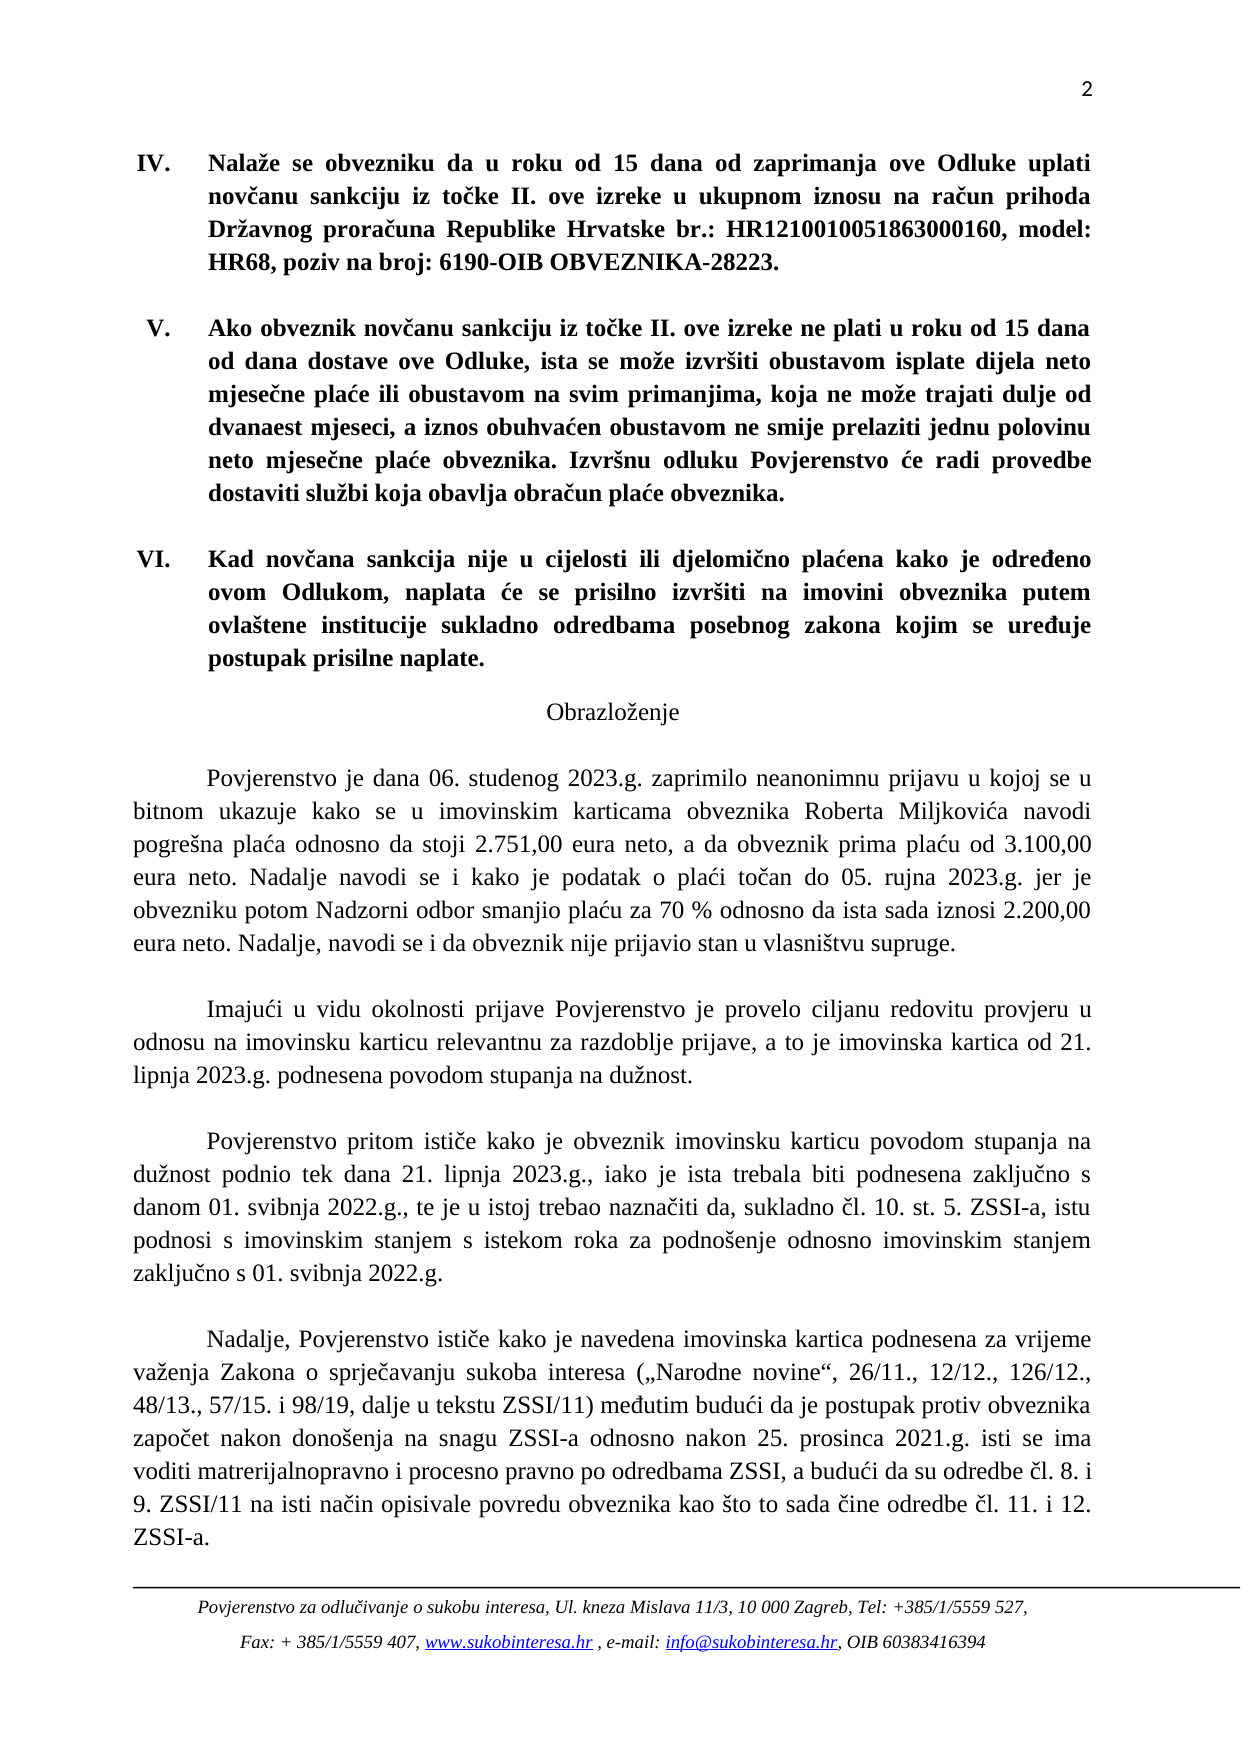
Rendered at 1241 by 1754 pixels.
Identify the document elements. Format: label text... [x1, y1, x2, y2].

text Imajući u vidu okolnosti prijave Povjerenstvo je provelo ciljanu redovitu provjeru u odnosu na imovinsku karticu relevantnu za razdoblje prijave, a to je imovinska kartica od 21. lipnja 2023.g. podnesena povodom stupanja na dužnost. [133, 994, 1092, 1089]
text Povjerenstvo pritom ističe kako je obveznik imovinsku karticu povodom stupanja na dužnost podnio tek dana 21. lipnja 2023.g., iako je ista trebala biti podnesena zaključno s danom 01. svibnja 2022.g., te je u istoj trebao naznačiti da, sukladno čl. 10. st. 5. ZSSI-a, istu podnosi s imovinskim stanjem s istekom roka za podnošenje odnosno imovinskim stanjem zaključno s 01. svibnja 2022.g. [133, 1126, 1092, 1287]
list Ako obveznik novčanu sankciju iz točke II. ove izreke ne plati u roku od 15 dana od dana dostave ove Odluke, ista se može izvršiti obustavom isplate dijela neto mjesečne plaće ili obustavom na svim primanjima, koja ne može trajati dulje od dvanaest mjeseci, a iznos obuhvaćen obustavom ne smije prelaziti jednu polovinu neto mjesečne plaće obveznika. Izvršnu odluku Povjerenstvo će radi provedbe dostaviti službi koja obavlja obračun plaće obveznika. [170, 313, 1092, 507]
text Nadalje, Povjerenstvo ističe kako je navedena imovinska kartica podnesena za vrijeme važenja Zakona o sprječavanju sukoba interesa („Narodne novine“, 26/11., 12/12., 126/12., 48/13., 57/15. i 98/19, dalje u tekstu ZSSI/11) međutim budući da je postupak protiv obveznika započet nakon donošenja na snagu ZSSI-a odnosno nakon 25. prosinca 2021.g. isti se ima voditi matrerijalnopravno i procesno pravno po odredbama ZSSI, a budući da su odredbe čl. 8. i 9. ZSSI/11 na isti način opisivale povredu obveznika kao što to sada čine odredbe čl. 11. i 12. ZSSI-a. [133, 1324, 1092, 1551]
list Kad novčana sankcija nije u cijelosti ili djelomično plaćena kako je određeno ovom Odlukom, naplata će se prisilno izvršiti na imovini obveznika putem ovlaštene institucije sukladno odredbama posebnog zakona kojim se uređuje postupak prisilne naplate. [170, 544, 1092, 672]
text Obrazloženje [133, 697, 1092, 726]
text Povjerenstvo je dana 06. studenog 2023.g. zaprimilo neanonimnu prijavu u kojoj se u bitnom ukazuje kako se u imovinskim karticama obveznika Roberta Miljkovića navodi pogrešna plaća odnosno da stoji 2.751,00 eura neto, a da obveznik prima plaću od 3.100,00 eura neto. Nadalje navodi se i kako je podatak o plaći točan do 05. rujna 2023.g. jer je obvezniku potom Nadzorni odbor smanjio plaću za 70 % odnosno da ista sada iznosi 2.200,00 eura neto. Nadalje, navodi se i da obveznik nije prijavio stan u vlasništvu supruge. [133, 763, 1092, 957]
list Nalaže se obvezniku da u roku od 15 dana od zaprimanja ove Odluke uplati novčanu sankciju iz točke II. ove izreke u ukupnom iznosu na račun prihoda Državnog proračuna Republike Hrvatske br.: HR1210010051863000160, model: HR68, poziv na broj: 6190-OIB OBVEZNIKA-28223. [170, 148, 1092, 276]
